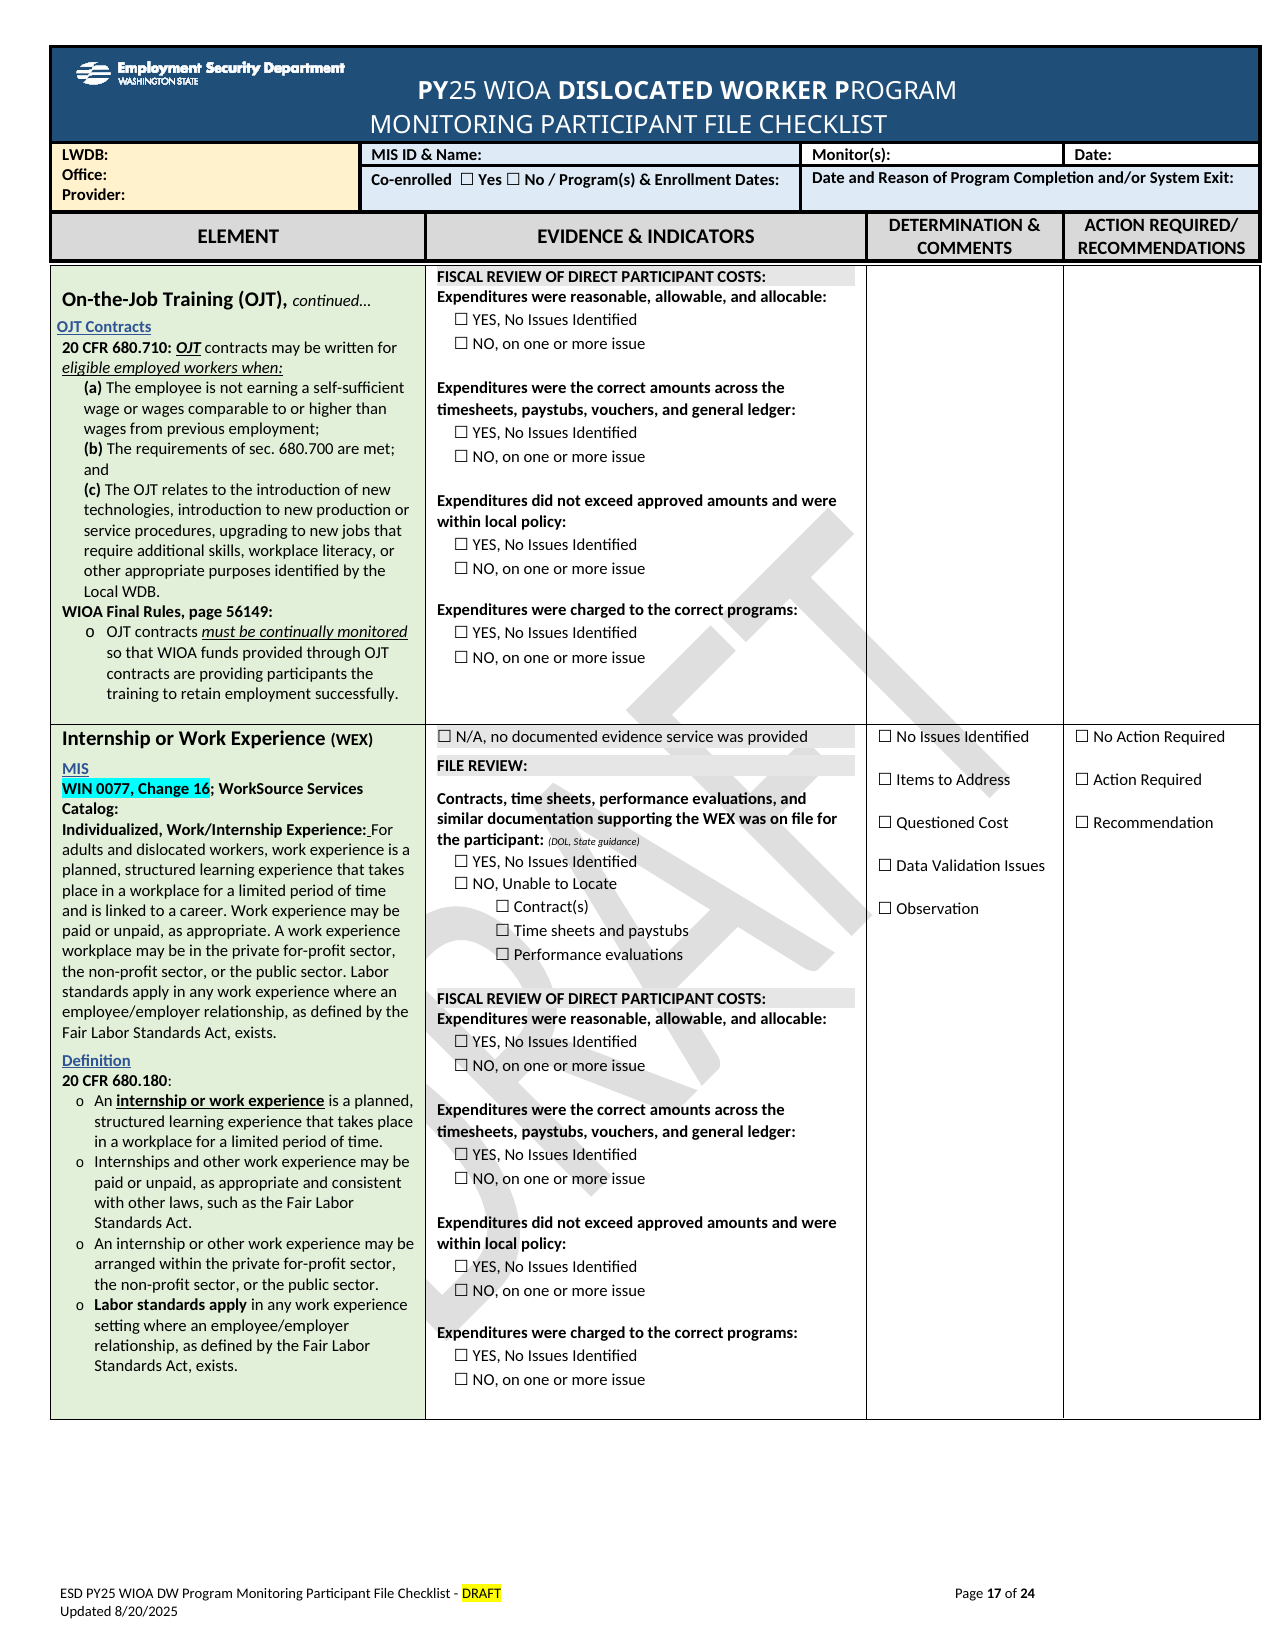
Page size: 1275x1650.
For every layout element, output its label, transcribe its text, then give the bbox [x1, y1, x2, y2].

table_cell Internship or Work Experience (WEX) MIS WIN 0077, Change 16; WorkSource Services Catalog: Individualized, Work/Internship Experience: For adults and dislocated workers, work experience is a planned, structured learning experience that takes place in a workplace for a limited period of time and is linked to a career. Work experience may be paid or unpaid, as appropriate. A work experience workplace may be in the private for-profit sector, the non-profit sector, or the public sector. Labor standards apply in any work experience where an employee/employer relationship, as defined by the Fair Labor Standards Act, exists. Definition 20 CFR 680.180: An internship or work experience is a planned, structured learning experience that takes place in a workplace for a limited period of time. Internships and other work experience may be paid or unpaid, as appropriate and consistent with other laws, such as the Fair Labor Standards Act. An internship or other work experience may be arranged within the private for-profit sector, the non-profit sector, or the public sector. Labor standards apply in any work experience setting where an employee/employer relationship, as defined by the Fair Labor Standards Act, exists. [51, 725, 425, 1419]
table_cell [1064, 266, 1259, 724]
table_cell No Action Required Action Required Recommendation [1063, 725, 1259, 1419]
picture [71, 48, 346, 100]
table_cell N/A, no documented evidence service was provided FILE REVIEW: Contracts, time sheets, performance evaluations, and similar documentation supporting the WEX was on file for the participant: (DOL, State guidance) YES, No Issues Identified NO, Unable to Locate Contract(s) Time sheets and paystubs Performance evaluations Fiscal review of Direct participant costs: Expenditures were reasonable, allowable, and allocable: YES, No Issues Identified NO, on one or more issue Expenditures were the correct amounts across the timesheets, paystubs, vouchers, and general ledger: YES, No Issues Identified NO, on one or more issue Expenditures did not exceed approved amounts and were within local policy: YES, No Issues Identified NO, on one or more issue Expenditures were charged to the correct programs: YES, No Issues Identified NO, on one or more issue [426, 725, 866, 1419]
table_cell No Issues Identified Items to Address Questioned Cost Data Validation Issues Observation [867, 725, 1063, 1419]
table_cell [426, 266, 866, 724]
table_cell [51, 266, 425, 724]
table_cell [867, 266, 1063, 724]
